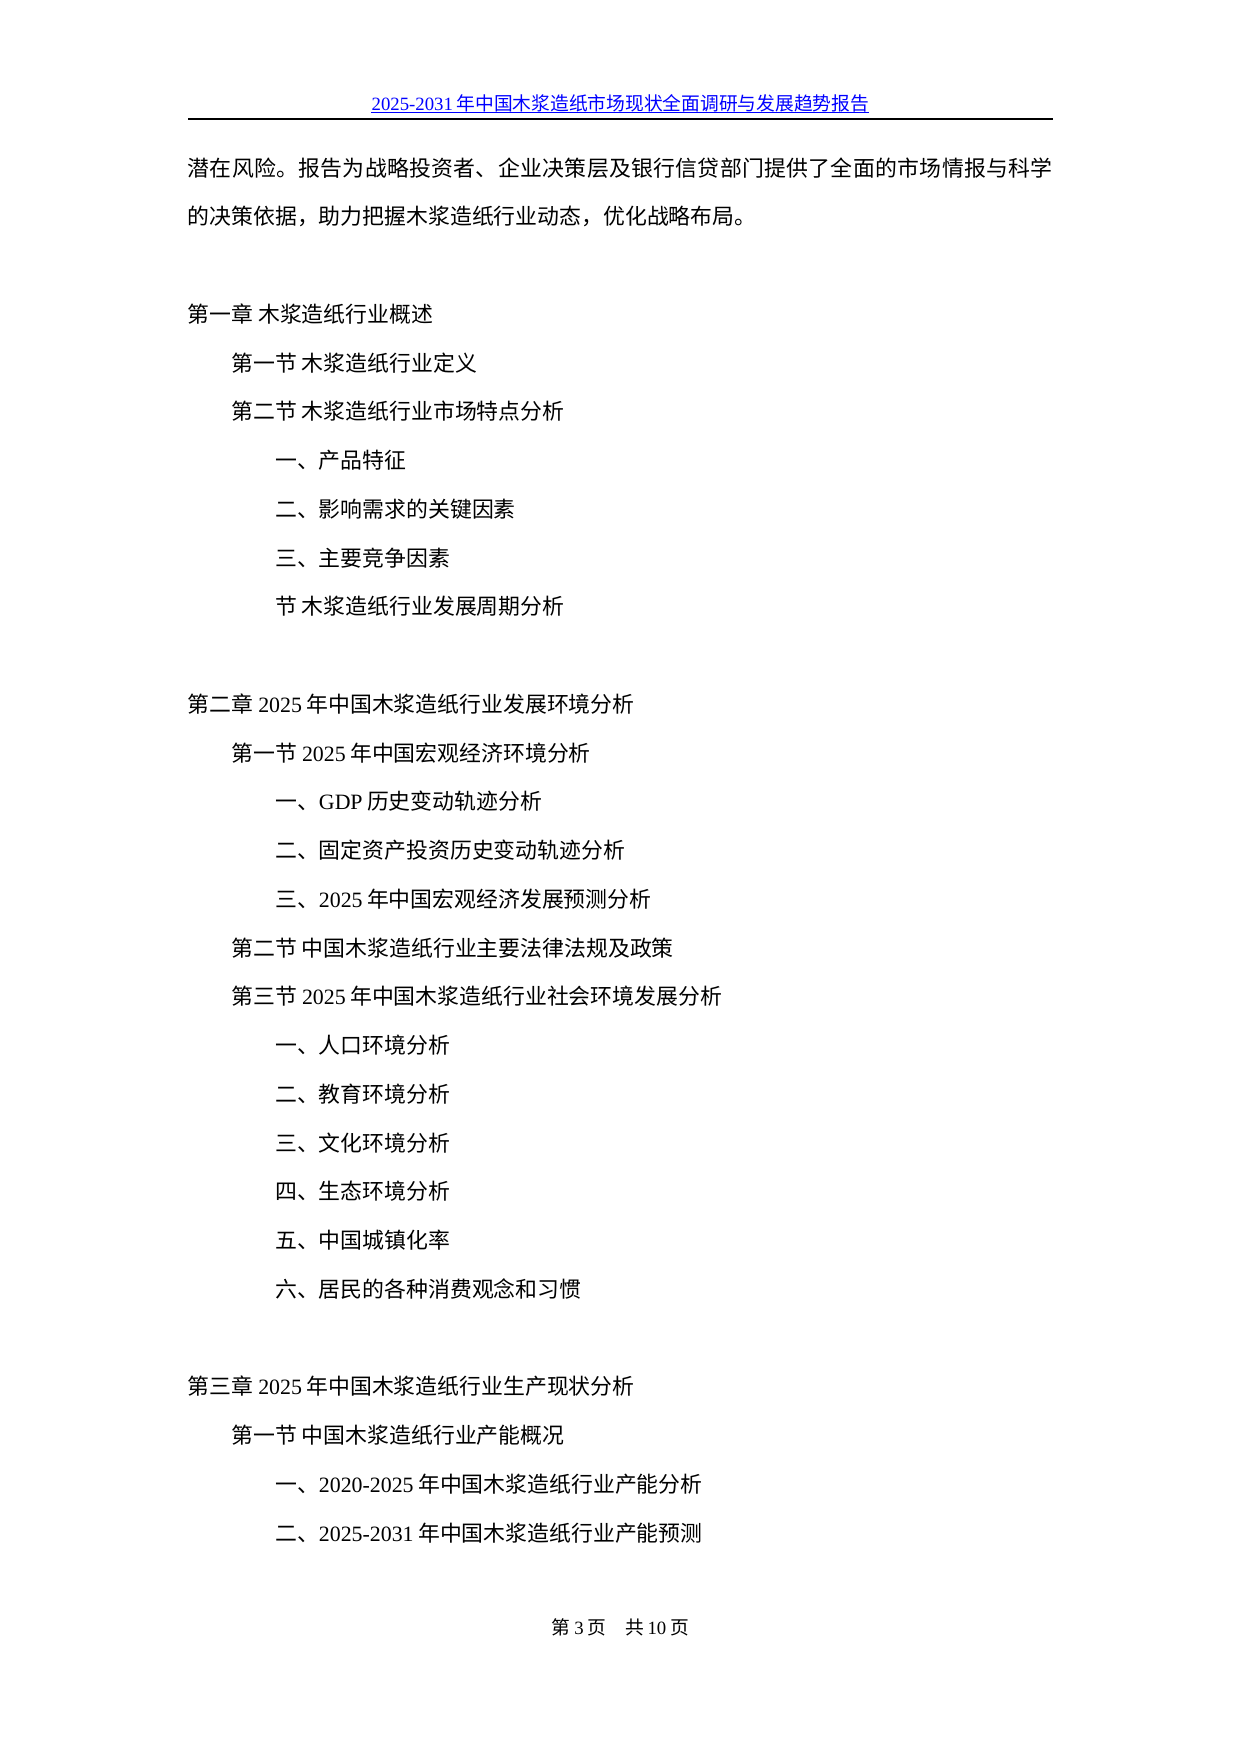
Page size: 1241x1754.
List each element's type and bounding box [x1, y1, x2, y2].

text [187, 150, 1053, 1548]
